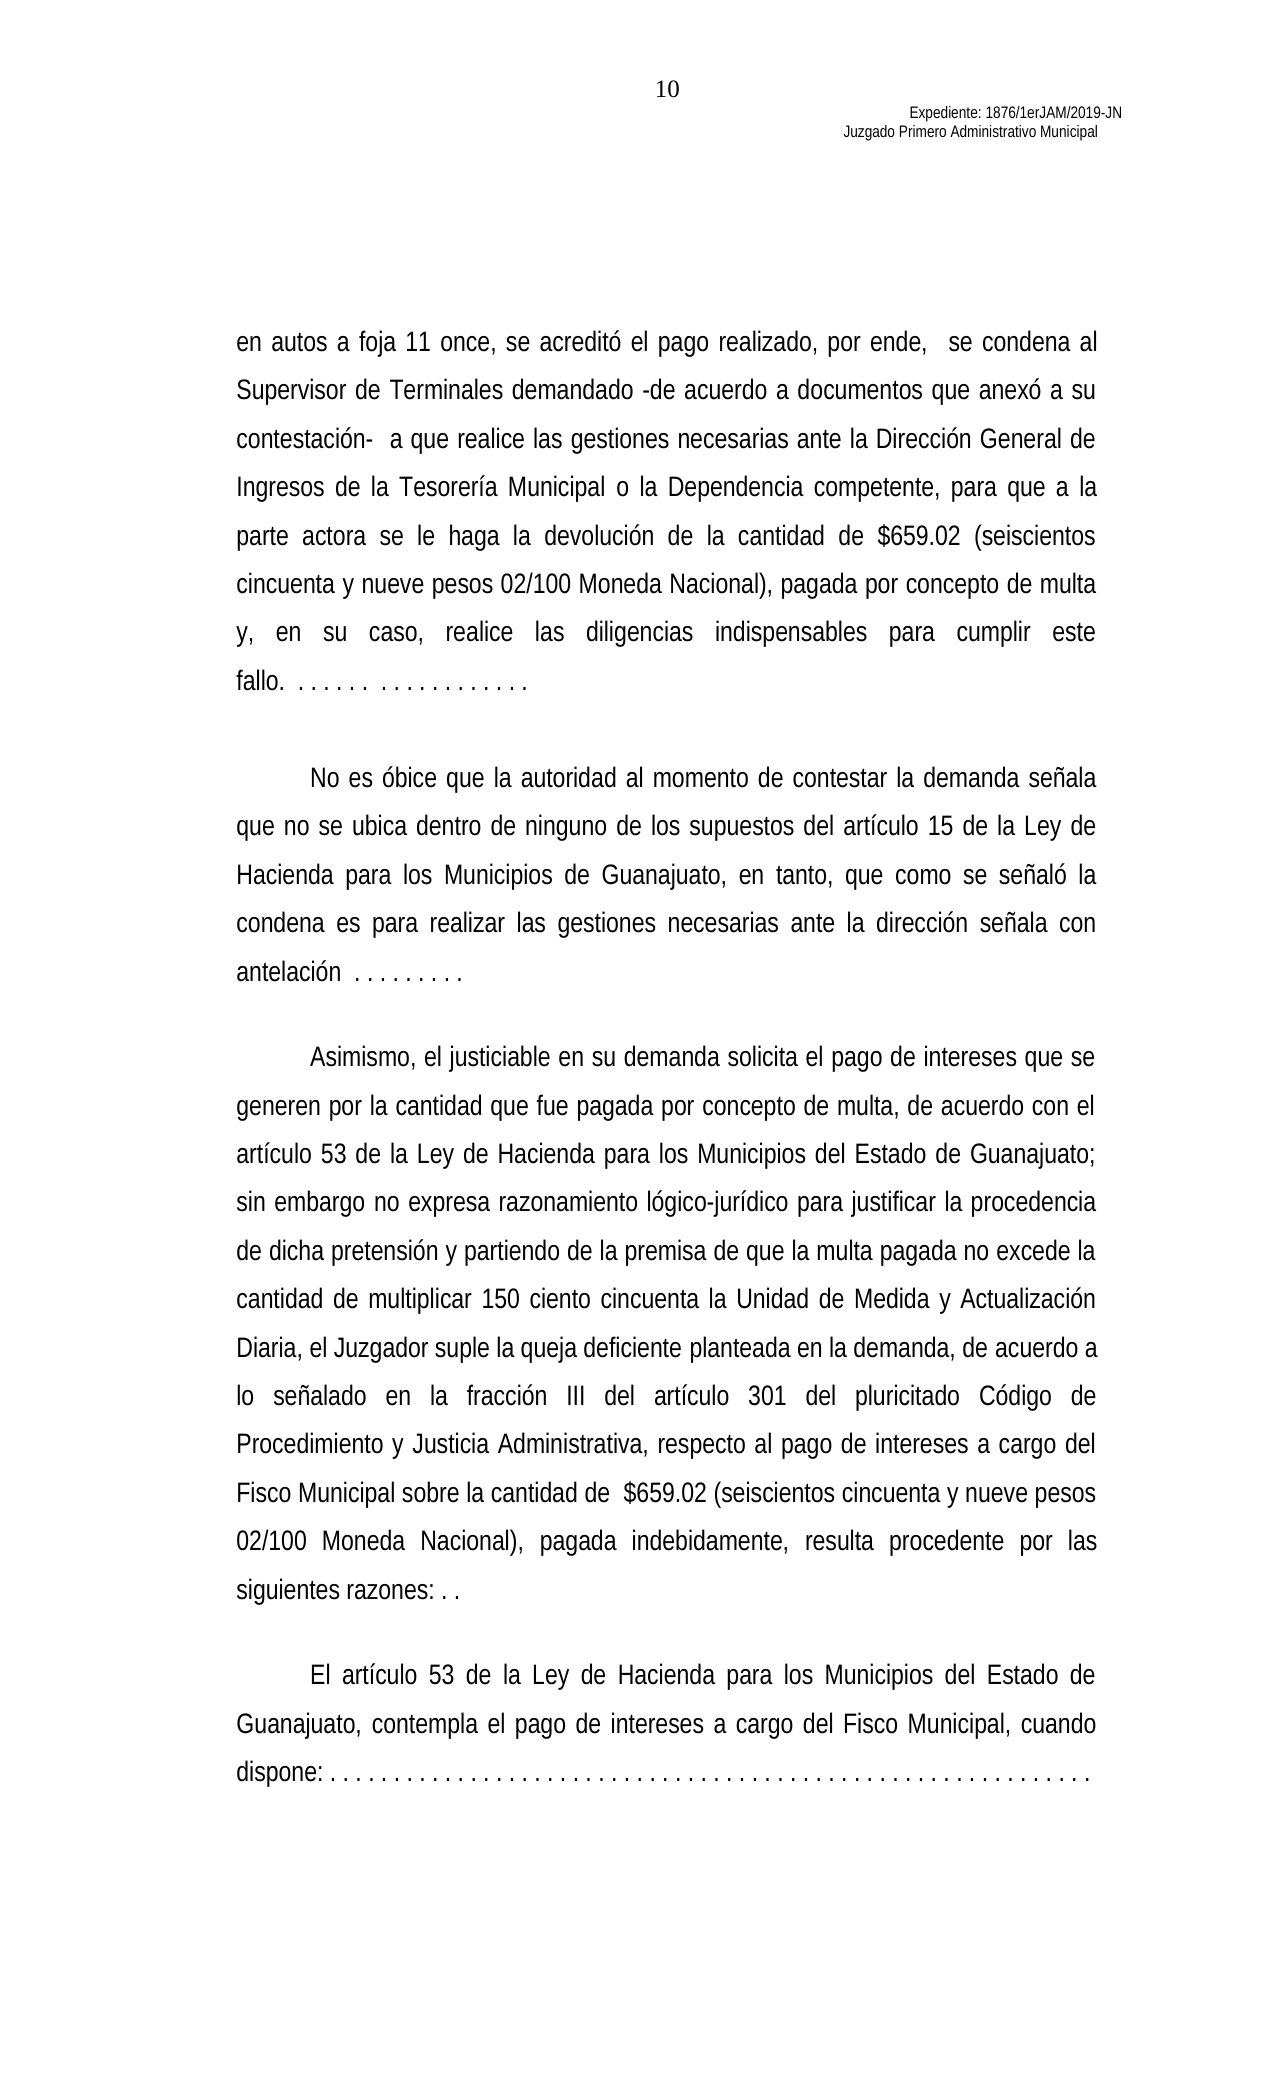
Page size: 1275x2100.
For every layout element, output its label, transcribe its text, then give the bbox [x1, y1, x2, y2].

text El artículo 53 de la Ley de Hacienda para los Municipios del Estado de Guanajuato, contempla el pago de intereses a cargo del Fisco Municipal, cuando dispone: . . . . . . . . . . . . . . . . . . . . . . . . . . . . . . . . . . . . . . . . . . . . . . . . . . . . . . . . . . . . [236, 1658, 1098, 1788]
text No es óbice que la autoridad al momento de contestar la demanda señala que no se ubica dentro de ninguno de los supuestos del artículo 15 de la Ley de Hacienda para los Municipios de Guanajuato, en tanto, que como se señaló la condena es para realizar las gestiones necesarias ante la dirección señala con antelación . . . . . . . . . [236, 761, 1098, 987]
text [236, 325, 1098, 696]
text Asimismo, el justiciable en su demanda solicita el pago de intereses que se generen por la cantidad que fue pagada por concepto de multa, de acuerdo con el artículo 53 de la Ley de Hacienda para los Municipios del Estado de Guanajuato; sin embargo no expresa razonamiento lógico-jurídico para justificar la procedencia de dicha pretensión y partiendo de la premisa de que la multa pagada no excede la cantidad de multiplicar 150 ciento cincuenta la Unidad de Medida y Actualización Diaria, el Juzgador suple la queja deficiente planteada en la demanda, de acuerdo a lo señalado en la fracción III del artículo 301 del pluricitado Código de Procedimiento y Justicia Administrativa, respecto al pago de intereses a cargo del Fisco Municipal sobre la cantidad de $659.02 (seiscientos cincuenta y nueve pesos 02/100 Moneda Nacional), pagada indebidamente, resulta procedente por las siguientes razones: . . [236, 1040, 1098, 1605]
